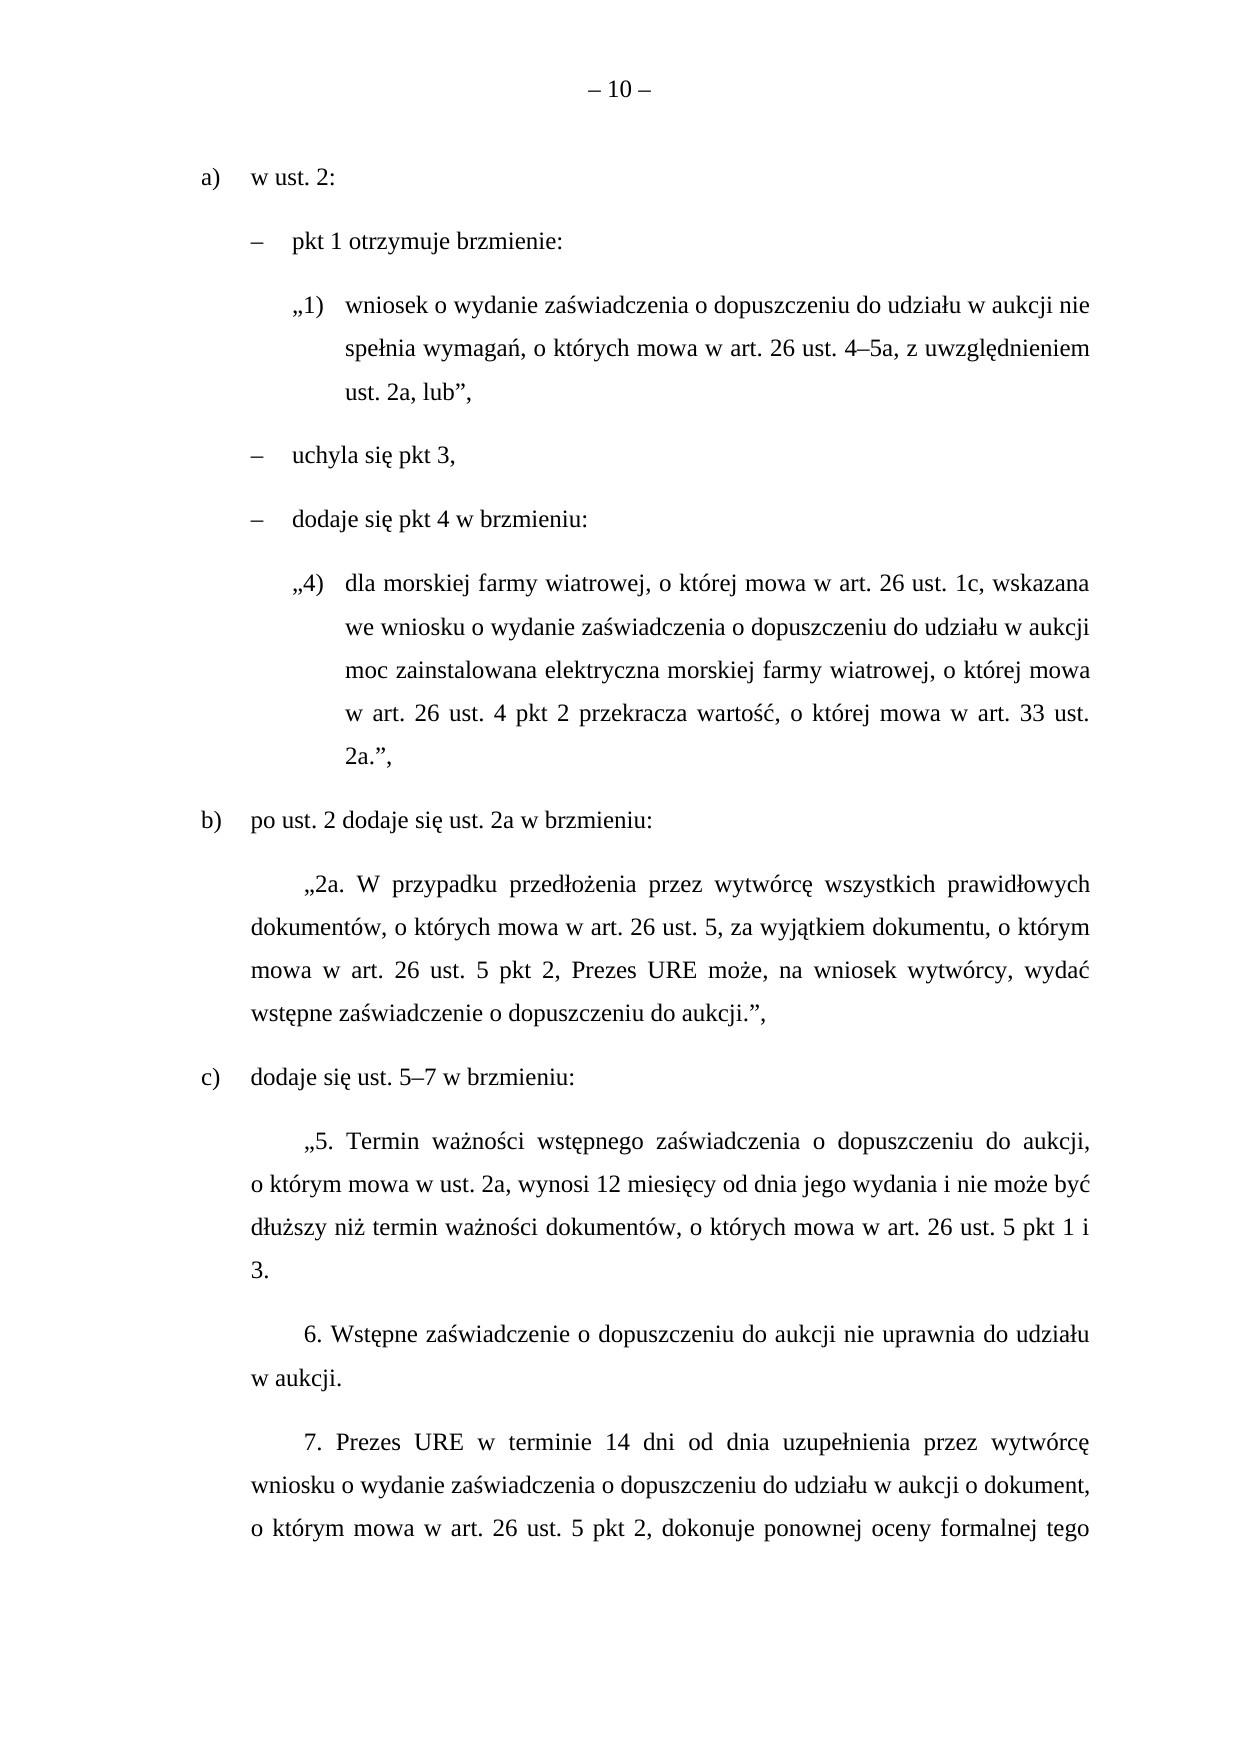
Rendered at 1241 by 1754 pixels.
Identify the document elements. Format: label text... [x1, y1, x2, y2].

text – pkt 1 otrzymuje brzmienie: [251, 226, 1091, 255]
text „5. Termin ważności wstępnego zaświadczenia o dopuszczeniu do aukcji, o którym mowa w ust. 2a, wynosi 12 miesięcy od dnia jego wydania i nie może być dłuższy niż termin ważności dokumentów, o których mowa w art. 26 ust. 5 pkt 1 i 3. [251, 1126, 1091, 1284]
text a) w ust. 2: [201, 162, 1091, 191]
text c) dodaje się ust. 5–7 w brzmieniu: [201, 1062, 1091, 1091]
text – uchyla się pkt 3, [251, 441, 1091, 469]
text – dodaje się pkt 4 w brzmieniu: [251, 504, 1091, 533]
text b) po ust. 2 dodaje się ust. 2a w brzmieniu: [201, 805, 1091, 834]
text „2a. W przypadku przedłożenia przez wytwórcę wszystkich prawidłowych dokumentów, o których mowa w art. 26 ust. 5, za wyjątkiem dokumentu, o którym mowa w art. 26 ust. 5 pkt 2, Prezes URE może, na wniosek wytwórcy, wydać wstępne zaświadczenie o dopuszczeniu do aukcji.”, [251, 869, 1091, 1027]
text „4) dla morskiej farmy wiatrowej, o której mowa w art. 26 ust. 1c, wskazana we wniosku o wydanie zaświadczenia o dopuszczeniu do udziału w aukcji moc zainstalowana elektryczna morskiej farmy wiatrowej, o której mowa w art. 26 ust. 4 pkt 2 przekracza wartość, o której mowa w art. 33 ust. 2a.”, [292, 568, 1091, 770]
text 6. Wstępne zaświadczenie o dopuszczeniu do aukcji nie uprawnia do udziału w aukcji. [251, 1319, 1091, 1391]
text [251, 1427, 1091, 1542]
text „1) wniosek o wydanie zaświadczenia o dopuszczeniu do udziału w aukcji nie spełnia wymagań, o których mowa w art. 26 ust. 4–5a, z uwzględnieniem ust. 2a, lub”, [292, 290, 1091, 405]
